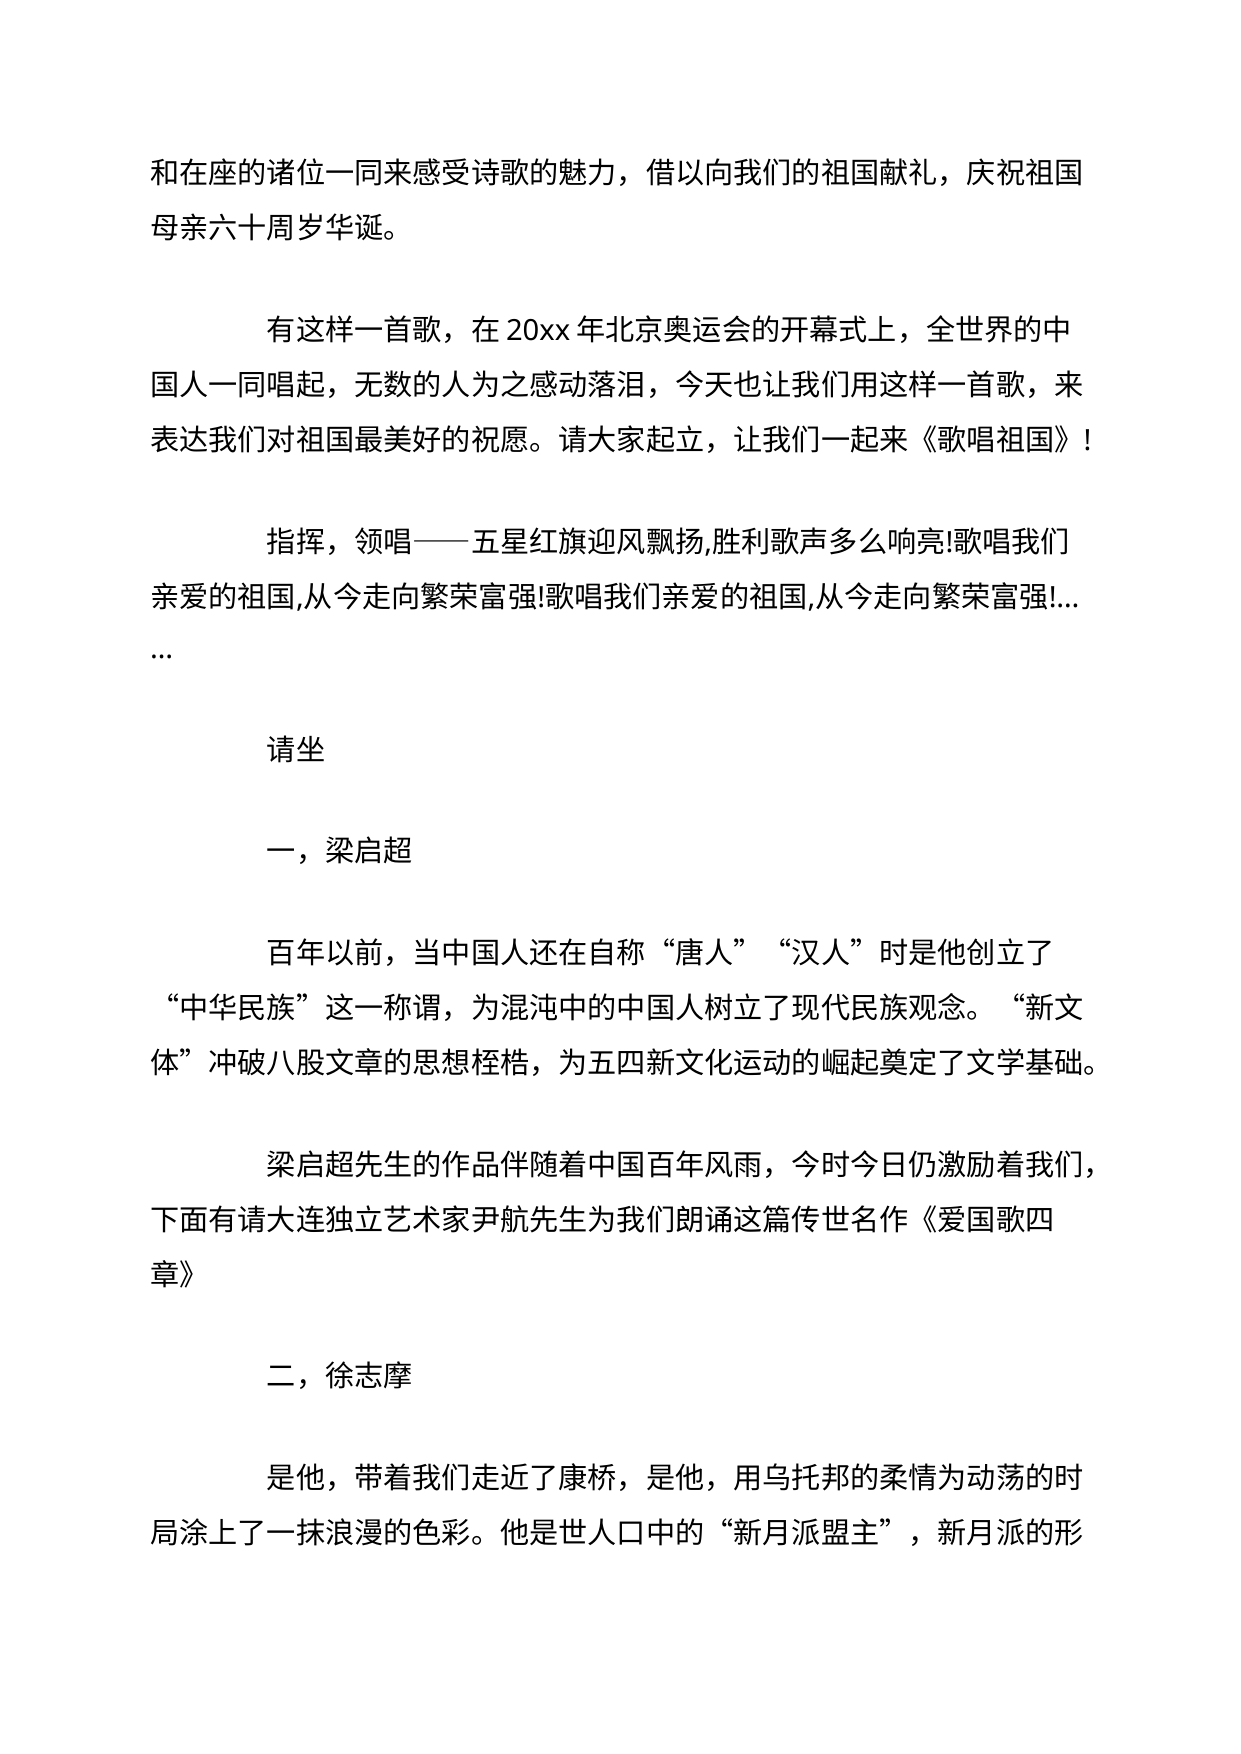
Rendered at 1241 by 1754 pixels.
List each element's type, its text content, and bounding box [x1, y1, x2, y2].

text 有这样一首歌，在20xx年北京奥运会的开幕式上，全世界的中国人一同唱起，无数的人为之感动落泪，今天也让我们用这样一首歌，来表达我们对祖国最美好的祝愿。请大家起立，让我们一起来《歌唱祖国》! [150, 307, 1090, 459]
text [150, 1455, 1090, 1552]
text 梁启超先生的作品伴随着中国百年风雨，今时今日仍激励着我们，下面有请大连独立艺术家尹航先生为我们朗诵这篇传世名作《爱国歌四章》 [150, 1141, 1090, 1293]
text 一，梁启超 [150, 828, 1090, 870]
text 指挥，领唱——五星红旗迎风飘扬,胜利歌声多么响亮!歌唱我们亲爱的祖国,从今走向繁荣富强!歌唱我们亲爱的祖国,从今走向繁荣富强!…… [150, 518, 1090, 667]
text 二，徐志摩 [150, 1353, 1090, 1395]
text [150, 150, 1090, 247]
text 请坐 [150, 726, 1090, 768]
text 百年以前，当中国人还在自称“唐人”“汉人”时是他创立了“中华民族”这一称谓，为混沌中的中国人树立了现代民族观念。“新文体”冲破八股文章的思想桎梏，为五四新文化运动的崛起奠定了文学基础。 [150, 930, 1090, 1082]
